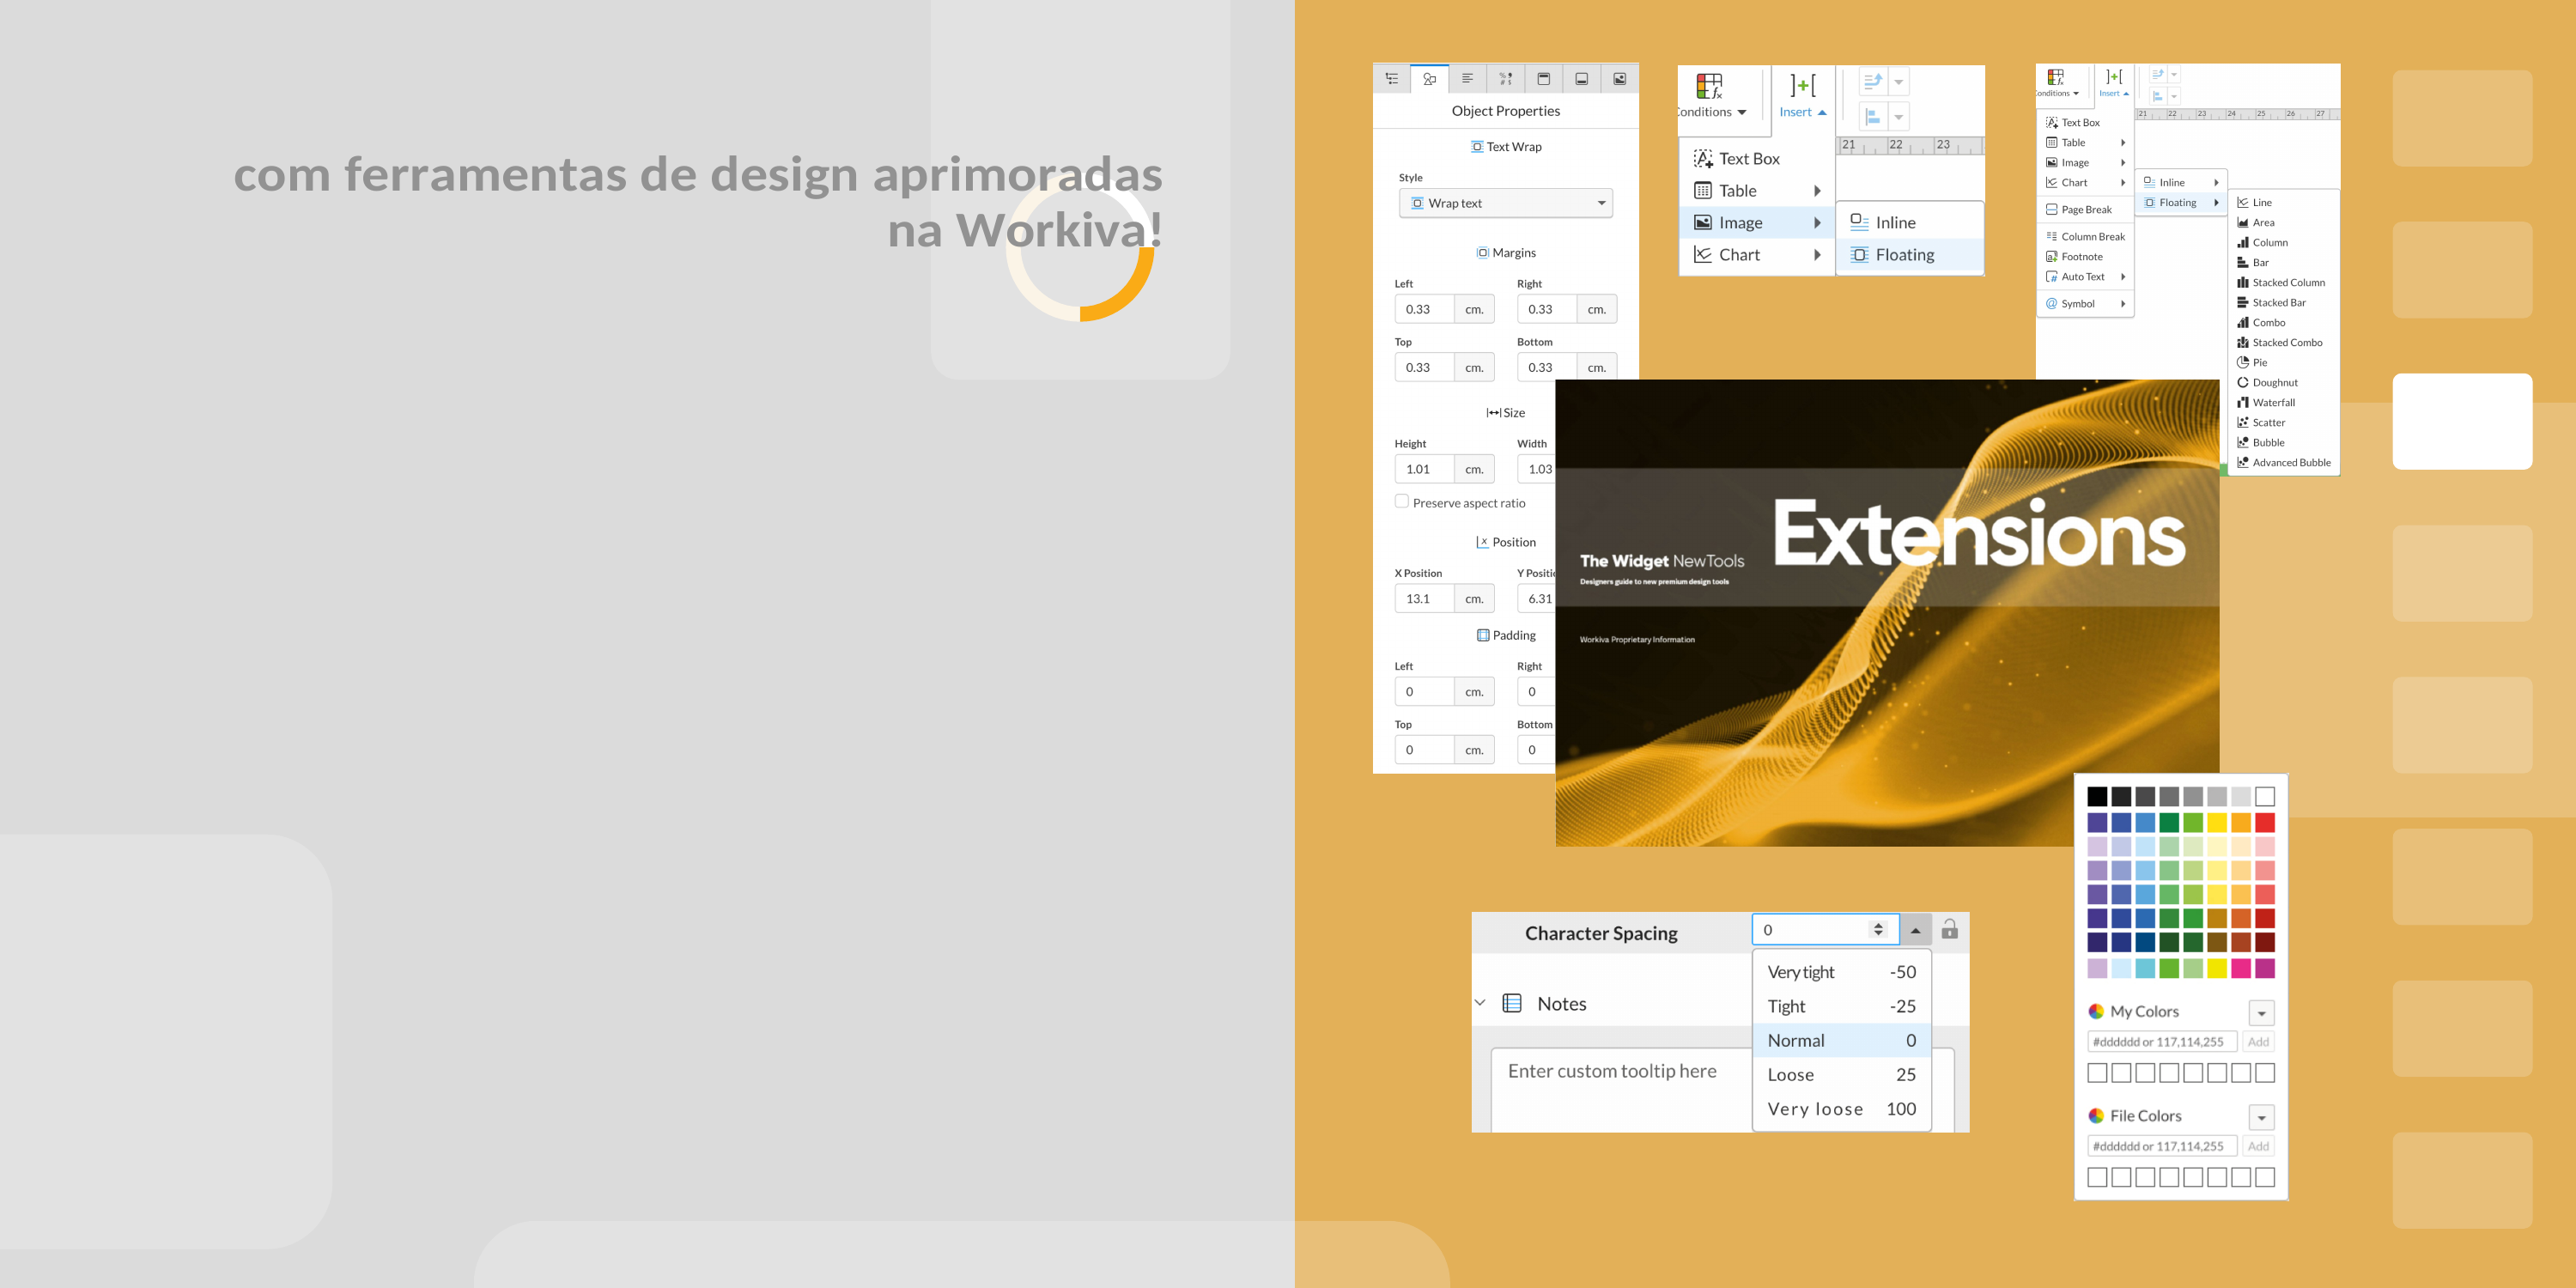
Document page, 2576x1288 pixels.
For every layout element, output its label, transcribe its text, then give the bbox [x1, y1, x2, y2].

picture [0, 0, 2576, 1288]
text na Workiva! [79, 203, 1165, 258]
text com ferramentas de design aprimoradas [79, 147, 1165, 203]
